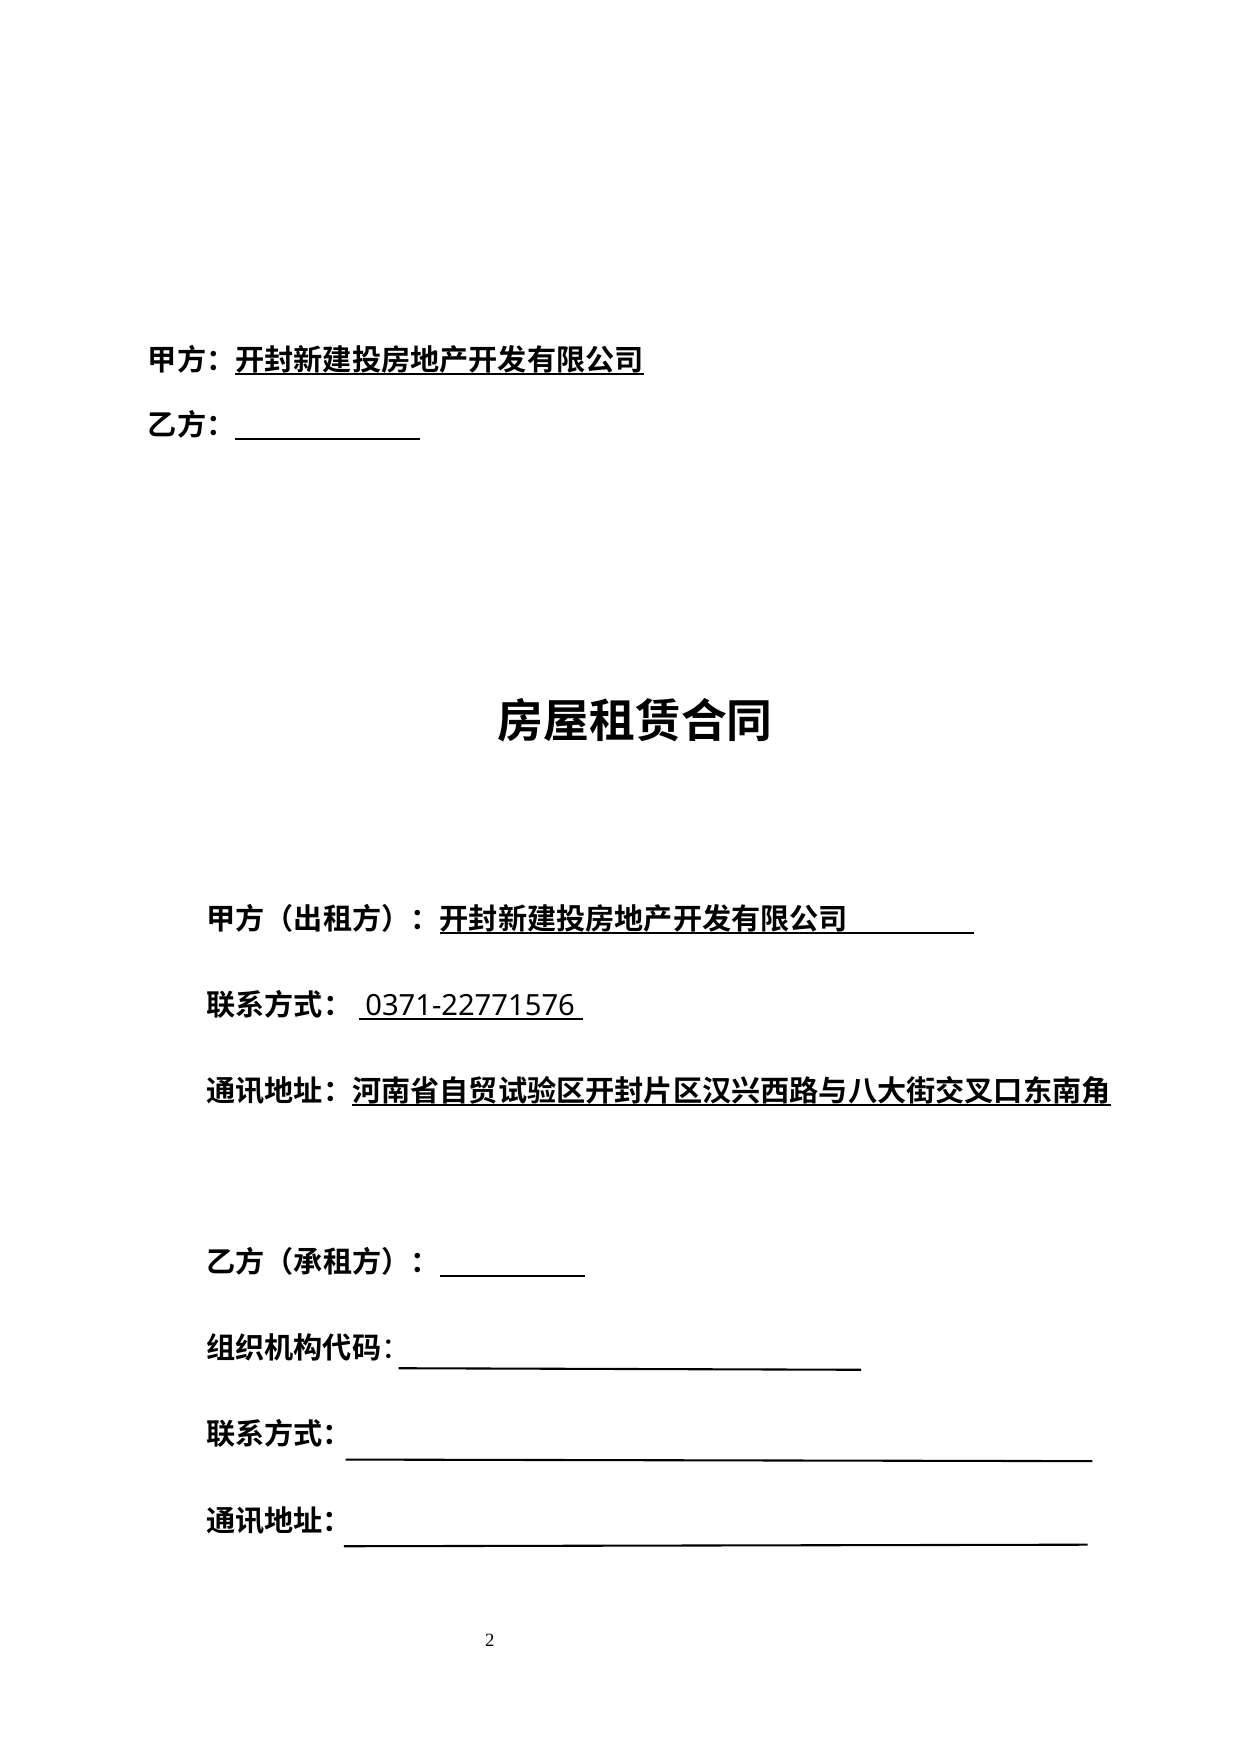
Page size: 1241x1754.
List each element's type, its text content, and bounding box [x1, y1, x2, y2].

text 通讯地址： [148, 1486, 1122, 1551]
text 甲方：开封新建投房地产开发有限公司 [148, 325, 1122, 390]
text 通讯地址：河南省自贸试验区开封片区汉兴西路与八大街交叉口东南角 [148, 1056, 1122, 1121]
text 房屋租赁合同 [148, 669, 1122, 766]
text 乙方（承租方）： [148, 1227, 1122, 1292]
text 乙方： [148, 390, 1122, 455]
text 甲方（出租方）：开封新建投房地产开发有限公司 [148, 884, 1122, 949]
text 联系方式： 0371-22771576 [148, 970, 1122, 1035]
text 联系方式： [148, 1399, 1122, 1464]
text 组织机构代码： [148, 1313, 1122, 1378]
